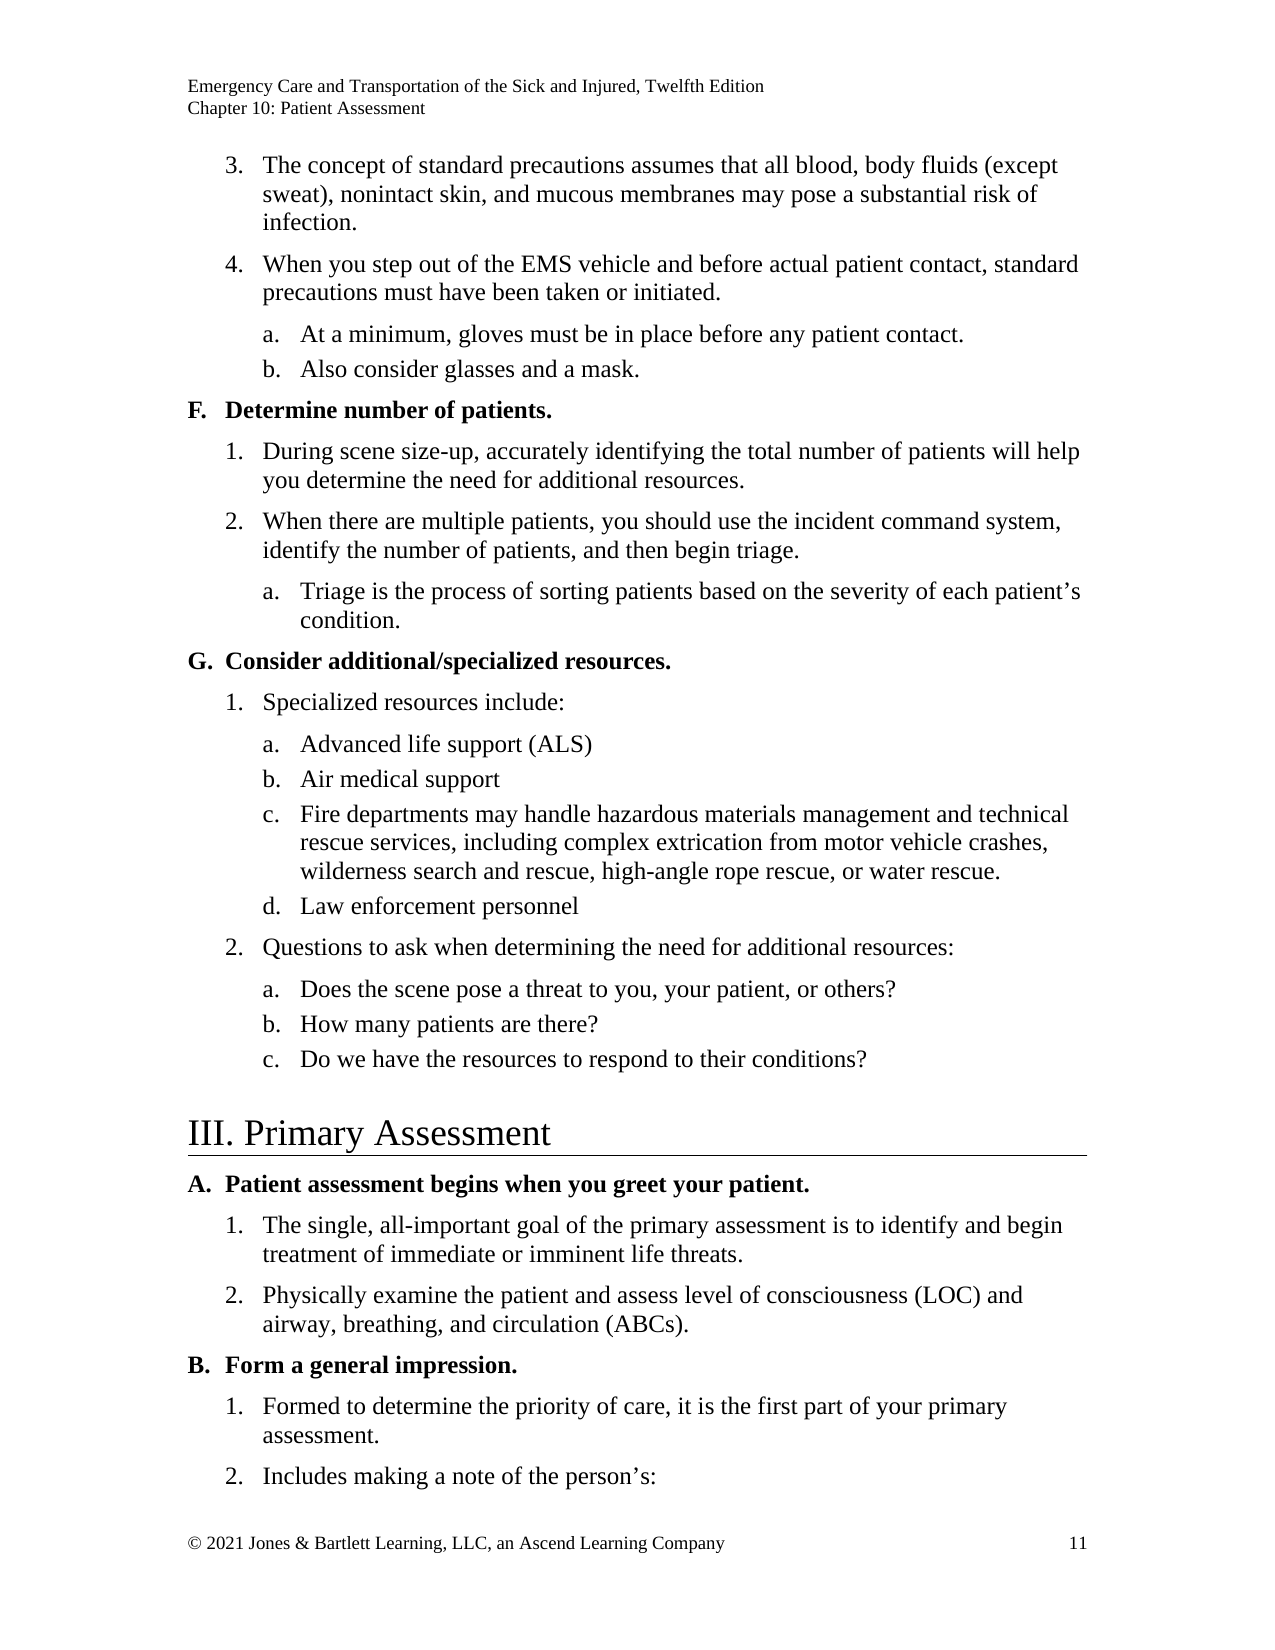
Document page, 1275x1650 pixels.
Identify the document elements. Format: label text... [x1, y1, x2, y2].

text F. Determine number of patients. [187, 395, 1087, 424]
text 3. The concept of standard precautions assumes that all blood, body fluids (except sweat), nonintact skin, and mucous membranes may pose a substantial risk of infection. [225, 150, 1087, 236]
text a. Does the scene pose a threat to you, your patient, or others? [262, 974, 1087, 1002]
text a. Advanced life support (ALS) [262, 729, 1087, 757]
text b. Also consider glasses and a mask. [262, 354, 1087, 382]
text a. Triage is the process of sorting patients based on the severity of each patient’s condition. [262, 576, 1087, 634]
text d. Law enforcement personnel [262, 891, 1087, 920]
text a. At a minimum, gloves must be in place before any patient contact. [262, 319, 1087, 347]
text 2. When there are multiple patients, you should use the incident command system, identify the number of patients, and then begin triage. [225, 506, 1087, 564]
text G. Consider additional/specialized resources. [187, 646, 1087, 675]
text III. Primary Assessment [187, 1110, 1087, 1156]
text 4. When you step out of the EMS vehicle and before actual patient contact, standard precautions must have been taken or initiated. [225, 249, 1087, 306]
text 1. Specialized resources include: [225, 687, 1087, 716]
text 2. Includes making a note of the person’s: [225, 1461, 1087, 1490]
text b. How many patients are there? [262, 1009, 1087, 1037]
text 2. Physically examine the patient and assess level of consciousness (LOC) and airway, breathing, and circulation (ABCs). [225, 1280, 1087, 1337]
text b. Air medical support [262, 764, 1087, 792]
text 2. Questions to ask when determining the need for additional resources: [225, 932, 1087, 961]
text c. Fire departments may handle hazardous materials management and technical rescue services, including complex extrication from motor vehicle crashes, wilderness search and rescue, high-angle rope rescue, or water rescue. [262, 799, 1087, 885]
text 1. During scene size-up, accurately identifying the total number of patients will help you determine the need for additional resources. [225, 436, 1087, 494]
text A. Patient assessment begins when you greet your patient. [187, 1169, 1087, 1197]
text 1. The single, all-important goal of the primary assessment is to identify and begin treatment of immediate or imminent life threats. [225, 1210, 1087, 1267]
text c. Do we have the resources to respond to their conditions? [262, 1044, 1087, 1072]
text 1. Formed to determine the priority of care, it is the first part of your primary assessment. [225, 1391, 1087, 1449]
text B. Form a general impression. [187, 1350, 1087, 1379]
